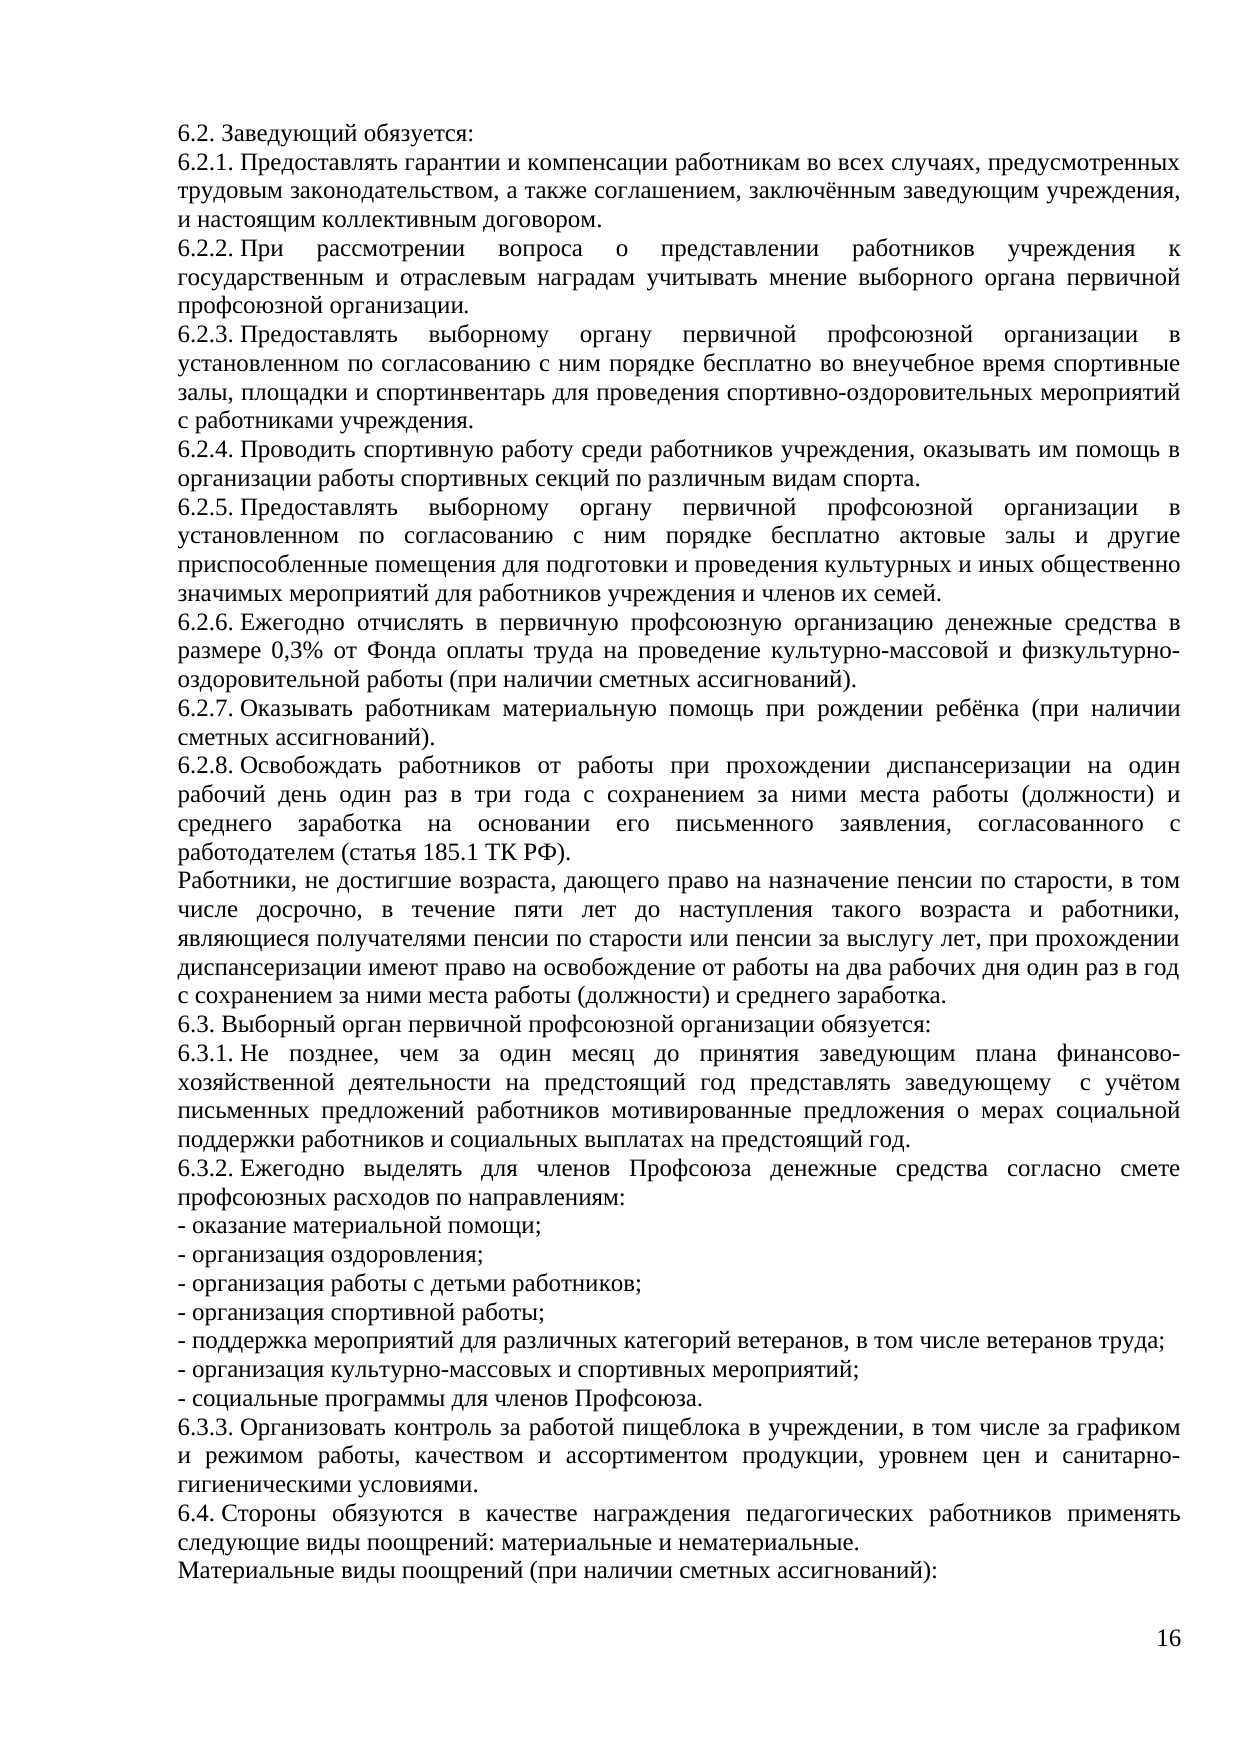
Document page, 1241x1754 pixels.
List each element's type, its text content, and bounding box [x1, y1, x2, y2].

text 6.2.7. Оказывать работникам материальную помощь при рождении ребёнка (при наличии сметных ассигнований). [177, 693, 1181, 751]
text 6.2.8. Освобождать работников от работы при прохождении диспансеризации на один рабочий день один раз в три года с сохранением за ними места работы (должности) и среднего заработка на основании его письменного заявления, согласованного с работодателем (статья 185.1 ТК РФ). [177, 751, 1181, 866]
text Материальные виды поощрений (при наличии сметных ассигнований): [177, 1556, 1181, 1584]
text 6.3.1. Не позднее, чем за один месяц до принятия заведующим плана финансово-хозяйственной деятельности на предстоящий год представлять заведующему с учётом письменных предложений работников мотивированные предложения о мерах социальной поддержки работников и социальных выплатах на предстоящий год. [177, 1038, 1181, 1153]
text - организация оздоровления; [177, 1239, 1181, 1268]
text - поддержка мероприятий для различных категорий ветеранов, в том числе ветеранов труда; [177, 1326, 1181, 1354]
text 6.2.5. Предоставлять выборному органу первичной профсоюзной организации в установленном по согласованию с ним порядке бесплатно актовые залы и другие приспособленные помещения для подготовки и проведения культурных и иных общественно значимых мероприятий для работников учреждения и членов их семей. [177, 492, 1181, 607]
text 6.2.4. Проводить спортивную работу среди работников учреждения, оказывать им помощь в организации работы спортивных секций по различным видам спорта. [177, 434, 1181, 492]
text - оказание материальной помощи; [177, 1211, 1181, 1239]
text - организация культурно-массовых и спортивных мероприятий; [177, 1354, 1181, 1383]
text - организация спортивной работы; [177, 1297, 1181, 1326]
text - организация работы с детьми работников; [177, 1268, 1181, 1297]
text 6.3.3. Организовать контроль за работой пищеблока в учреждении, в том числе за графиком и режимом работы, качеством и ассортиментом продукции, уровнем цен и санитарно-гигиеническими условиями. [177, 1412, 1181, 1498]
text 6.2.1. Предоставлять гарантии и компенсации работникам во всех случаях, предусмотренных трудовым законодательством, а также соглашением, заключённым заведующим учреждения, и настоящим коллективным договором. [177, 147, 1181, 233]
text Работники, не достигшие возраста, дающего право на назначение пенсии по старости, в том числе досрочно, в течение пяти лет до наступления такого возраста и работники, являющиеся получателями пенсии по старости или пенсии за выслугу лет, при прохождении диспансеризации имеют право на освобождение от работы на два рабочих дня один раз в год с сохранением за ними места работы (должности) и среднего заработка. [177, 866, 1181, 1009]
text 6.4. Стороны обязуются в качестве награждения педагогических работников применять следующие виды поощрений: материальные и нематериальные. [177, 1498, 1181, 1556]
text 6.3.2. Ежегодно выделять для членов Профсоюза денежные средства согласно смете профсоюзных расходов по направлениям: [177, 1153, 1181, 1211]
text 6.2.3. Предоставлять выборному органу первичной профсоюзной организации в установленном по согласованию с ним порядке бесплатно во внеучебное время спортивные залы, площадки и спортинвентарь для проведения спортивно-оздоровительных мероприятий с работниками учреждения. [177, 319, 1181, 434]
text 6.2.6. Ежегодно отчислять в первичную профсоюзную организацию денежные средства в размере 0,3% от Фонда оплаты труда на проведение культурно-массовой и физкультурно-оздоровительной работы (при наличии сметных ассигнований). [177, 607, 1181, 693]
text 6.2. Заведующий обязуется: [177, 118, 1181, 147]
text - социальные программы для членов Профсоюза. [177, 1383, 1181, 1412]
text 6.3. Выборный орган первичной профсоюзной организации обязуется: [177, 1009, 1181, 1038]
text 6.2.2. При рассмотрении вопроса о представлении работников учреждения к государственным и отраслевым наградам учитывать мнение выборного органа первичной профсоюзной организации. [177, 233, 1181, 319]
